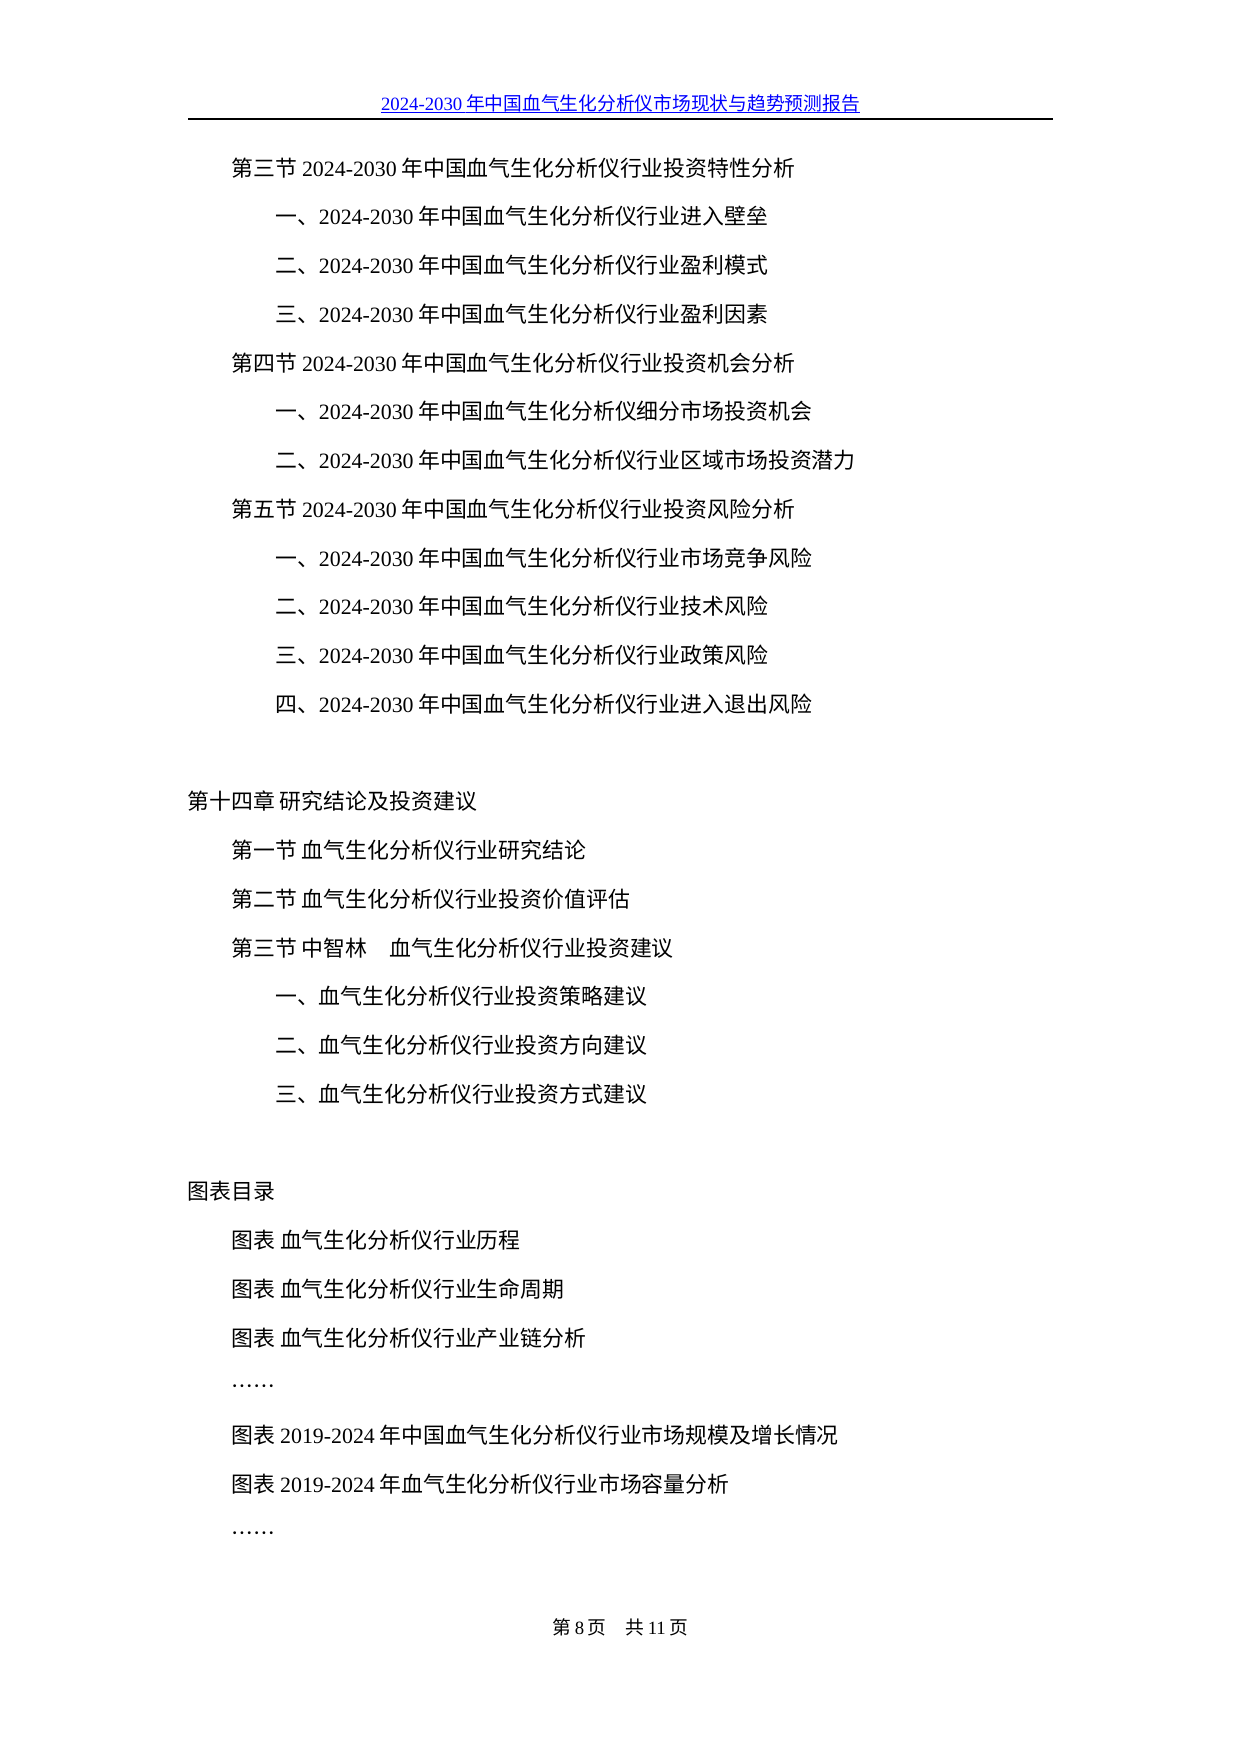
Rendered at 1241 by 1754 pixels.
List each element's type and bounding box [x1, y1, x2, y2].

text [187, 150, 1053, 1548]
